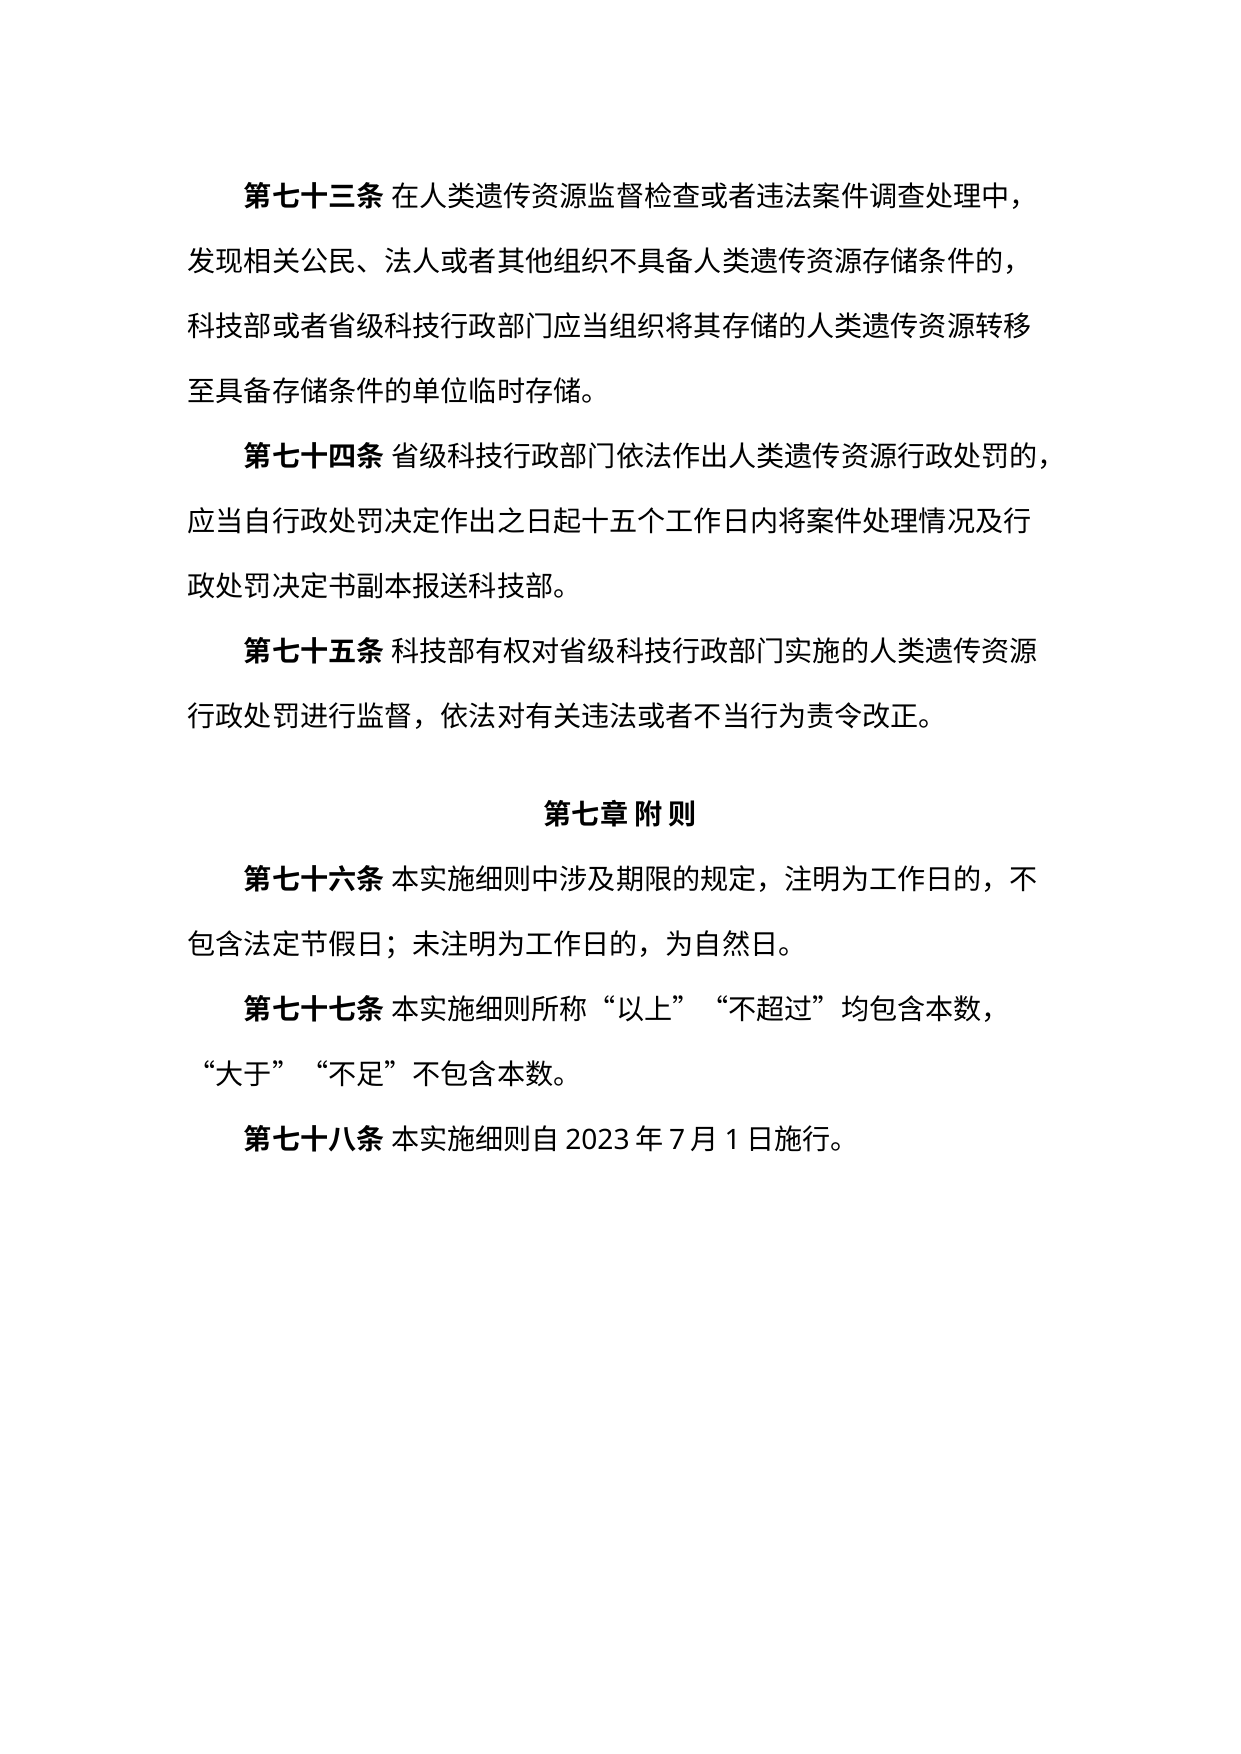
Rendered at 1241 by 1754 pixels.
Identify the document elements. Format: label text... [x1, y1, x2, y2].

text 第七十七条 本实施细则所称“以上”“不超过”均包含本数，“大于”“不足”不包含本数。 [187, 974, 1053, 1104]
text 第七十六条 本实施细则中涉及期限的规定，注明为工作日的，不包含法定节假日；未注明为工作日的，为自然日。 [187, 844, 1053, 974]
text 第七十五条 科技部有权对省级科技行政部门实施的人类遗传资源行政处罚进行监督，依法对有关违法或者不当行为责令改正。 [187, 617, 1053, 747]
text 第七章 附 则 [187, 779, 1053, 844]
text 第七十四条 省级科技行政部门依法作出人类遗传资源行政处罚的，应当自行政处罚决定作出之日起十五个工作日内将案件处理情况及行政处罚决定书副本报送科技部。 [187, 422, 1053, 617]
text 第七十八条 本实施细则自2023年7月1日施行。 [187, 1104, 1053, 1169]
text 第七十三条 在人类遗传资源监督检查或者违法案件调查处理中，发现相关公民、法人或者其他组织不具备人类遗传资源存储条件的，科技部或者省级科技行政部门应当组织将其存储的人类遗传资源转移至具备存储条件的单位临时存储。 [187, 162, 1053, 422]
